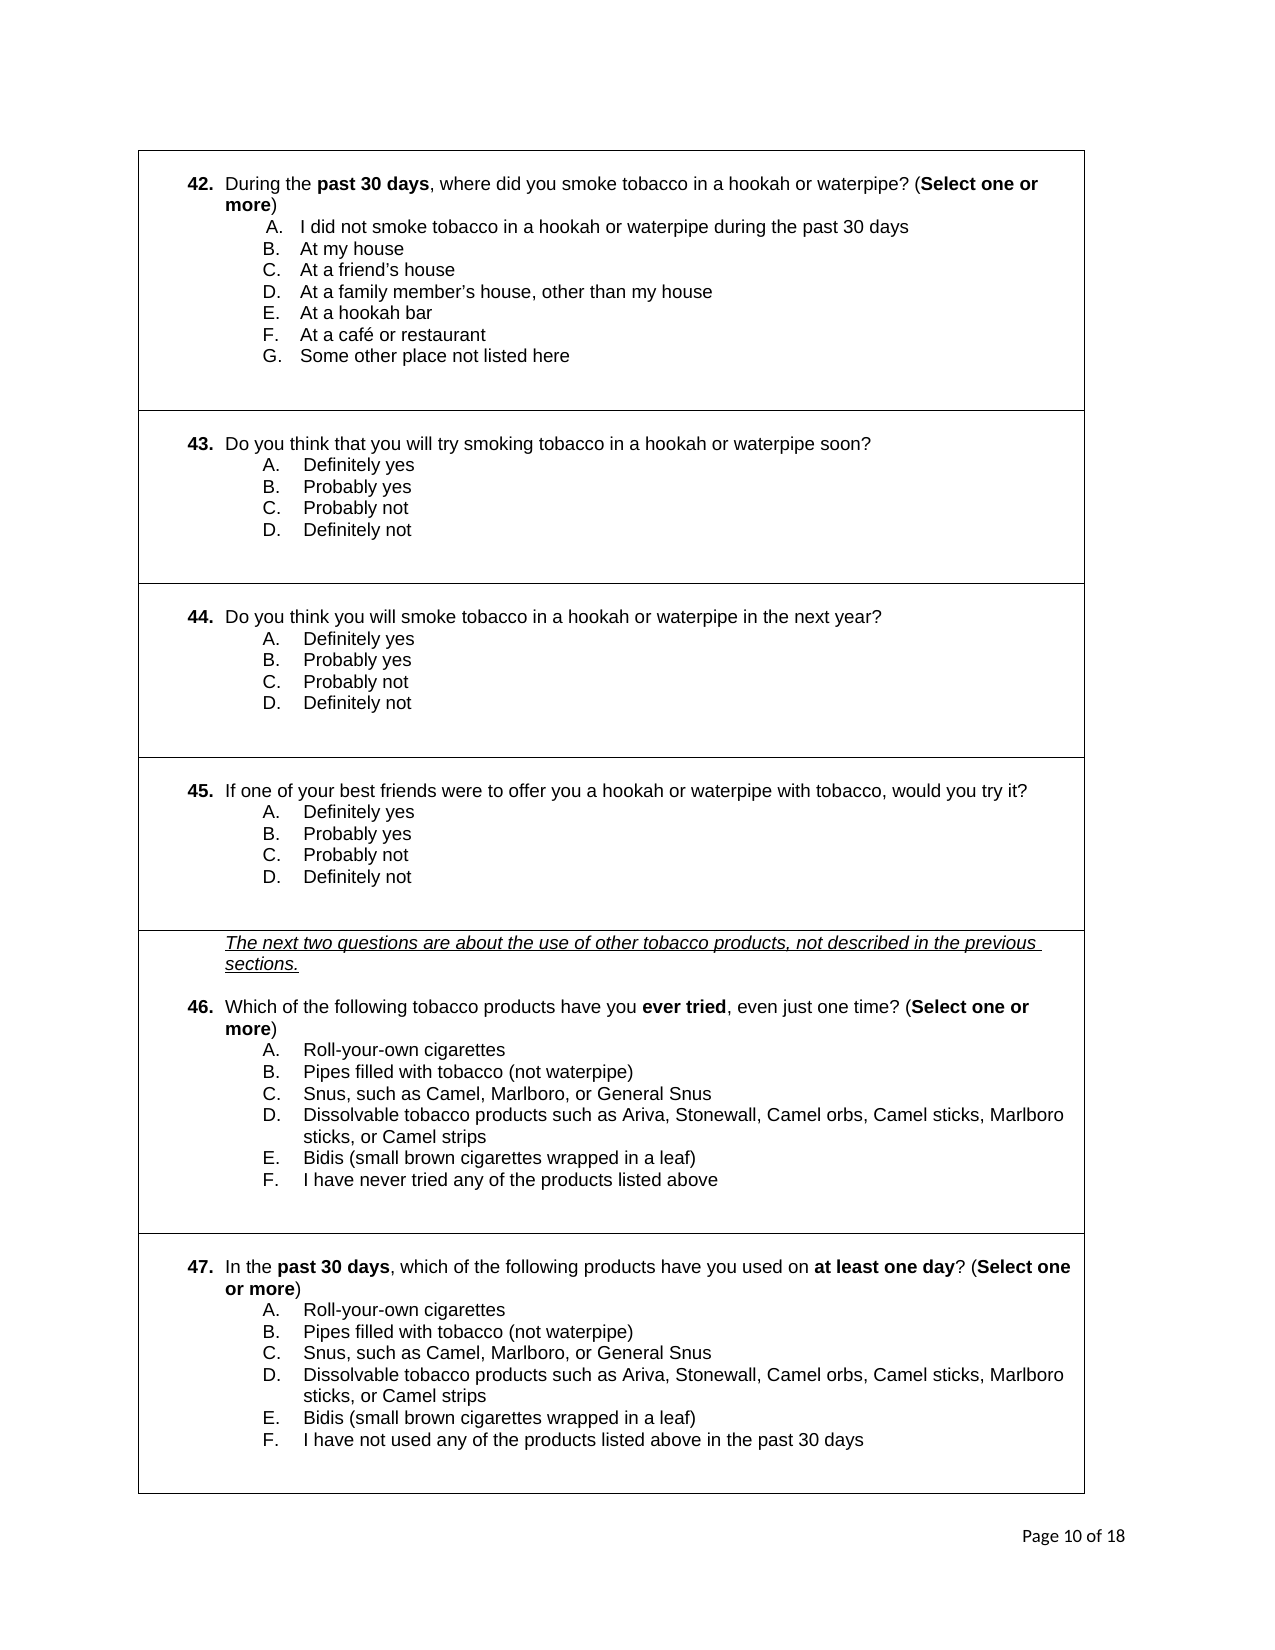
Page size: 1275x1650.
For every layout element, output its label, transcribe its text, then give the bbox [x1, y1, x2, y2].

table_cell Do you think that you will try smoking tobacco in a hookah or waterpipe soon? Definitely yes Probably yes Probably not Definitely not [139, 411, 1084, 583]
table_cell If one of your best friends were to offer you a hookah or waterpipe with tobacco, would you try it? Definitely yes Probably yes Probably not Definitely not [139, 758, 1084, 930]
table_cell Do you think you will smoke tobacco in a hookah or waterpipe in the next year? Definitely yes Probably yes Probably not Definitely not [139, 584, 1084, 757]
table_cell During the past 30 days, where did you smoke tobacco in a hookah or waterpipe? (Select one or more) A. I did not smoke tobacco in a hookah or waterpipe during the past 30 days At my house At a friend’s house At a family member’s house, other than my house At a hookah bar At a café or restaurant Some other place not listed here [139, 151, 1084, 410]
table_cell In the past 30 days, which of the following products have you used on at least one day? (Select one or more) Roll-your-own cigarettes Pipes filled with tobacco (not waterpipe) Snus, such as Camel, Marlboro, or General Snus Dissolvable tobacco products such as Ariva, Stonewall, Camel orbs, Camel sticks, Marlboro sticks, or Camel strips Bidis (small brown cigarettes wrapped in a leaf) I have not used any of the products listed above in the past 30 days [139, 1234, 1084, 1493]
table_cell The next two questions are about the use of other tobacco products, not described in the previous sections. Which of the following tobacco products have you ever tried, even just one time? (Select one or more) Roll-your-own cigarettes Pipes filled with tobacco (not waterpipe) Snus, such as Camel, Marlboro, or General Snus Dissolvable tobacco products such as Ariva, Stonewall, Camel orbs, Camel sticks, Marlboro sticks, or Camel strips Bidis (small brown cigarettes wrapped in a leaf) I have never tried any of the products listed above [139, 931, 1084, 1233]
